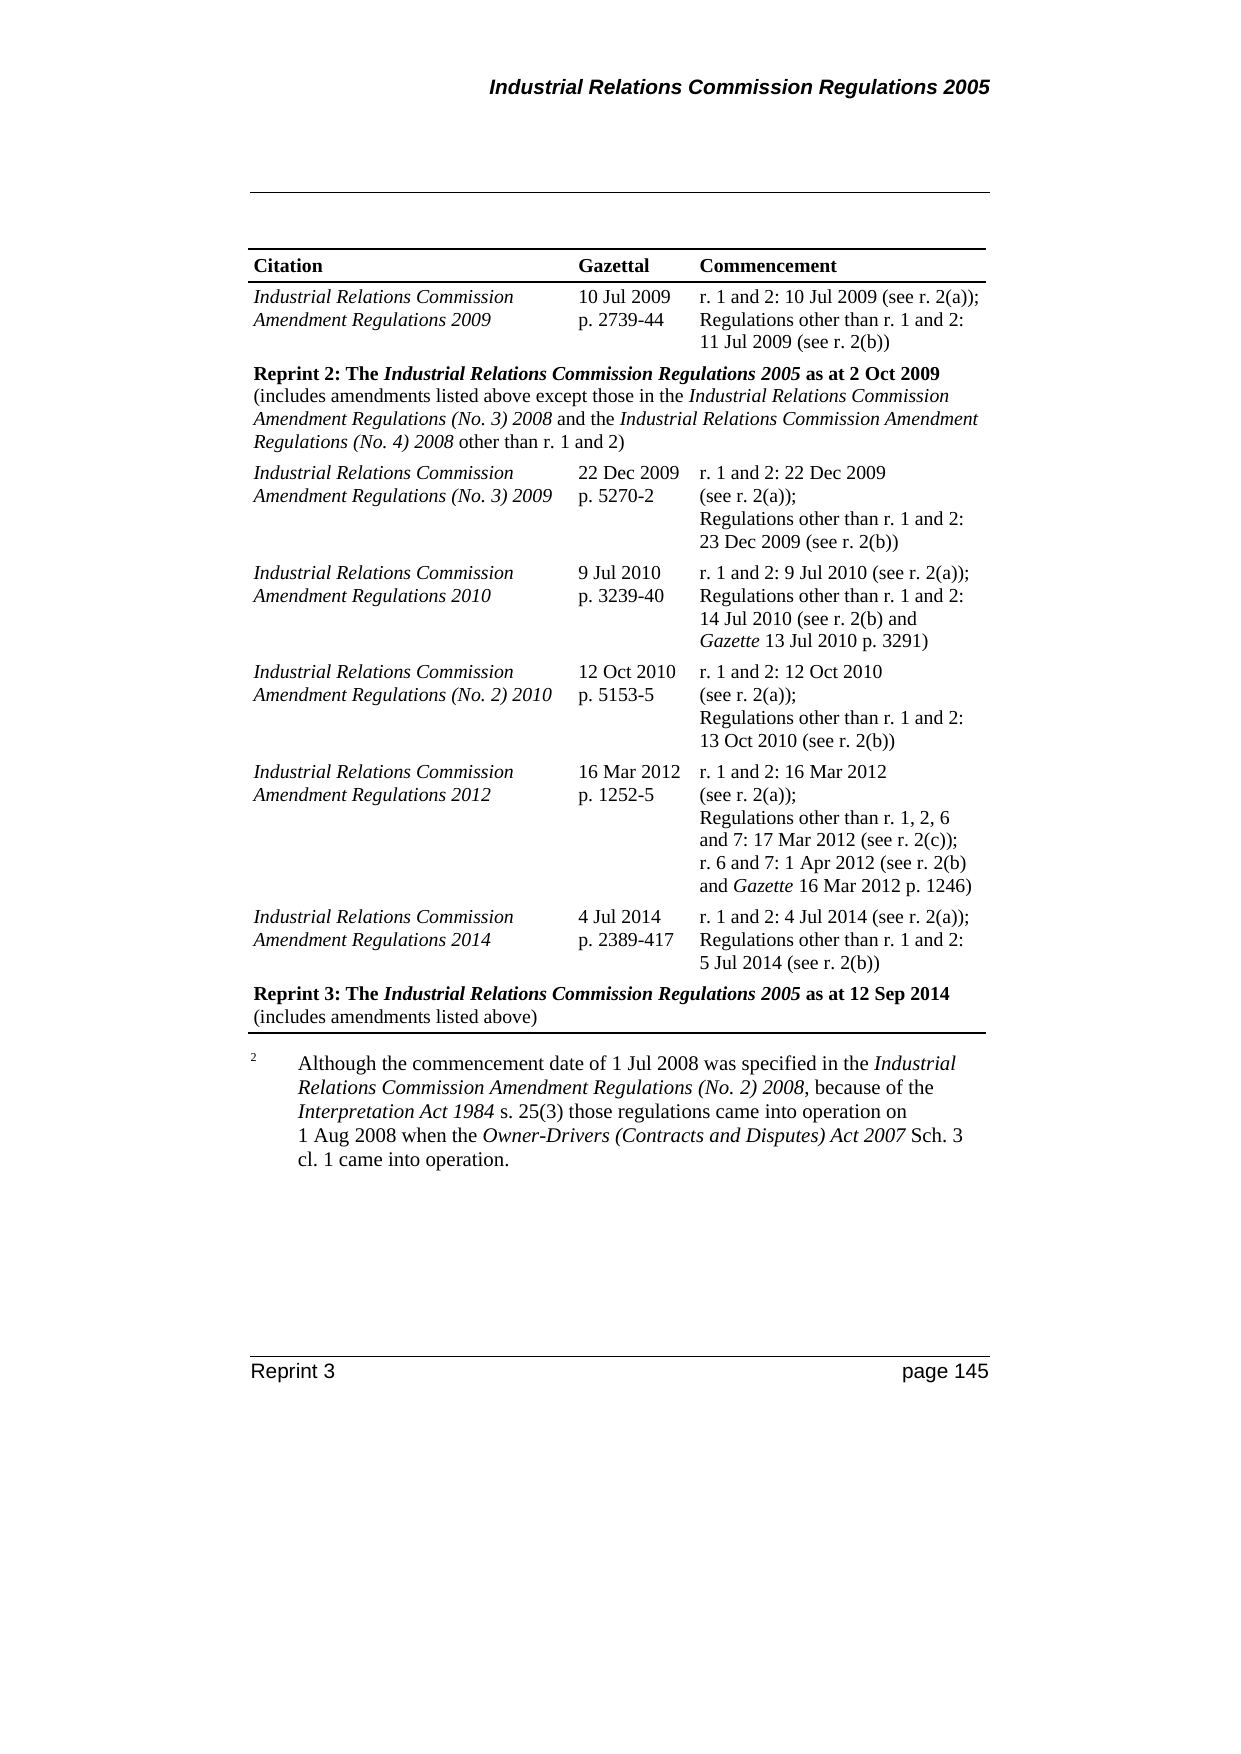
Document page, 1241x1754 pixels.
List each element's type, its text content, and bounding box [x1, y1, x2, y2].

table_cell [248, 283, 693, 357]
text 2 Although the commencement date of 1 Jul 2008 was specified in the Industrial Relations Commission Amendment Regulations (No. 2) 2008, because of the Interpretation Act 1984 s. 25(3) those regulations came into operation on 1 Aug 2008 when the Owner-Drivers (Contracts and Disputes) Act 2007 Sch. 3 cl. 1 came into operation. [250, 1051, 990, 1171]
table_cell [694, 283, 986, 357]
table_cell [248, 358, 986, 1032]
table_header Citation [248, 250, 572, 281]
table_header Gazettal [572, 250, 693, 281]
table_header Commencement [694, 250, 986, 281]
